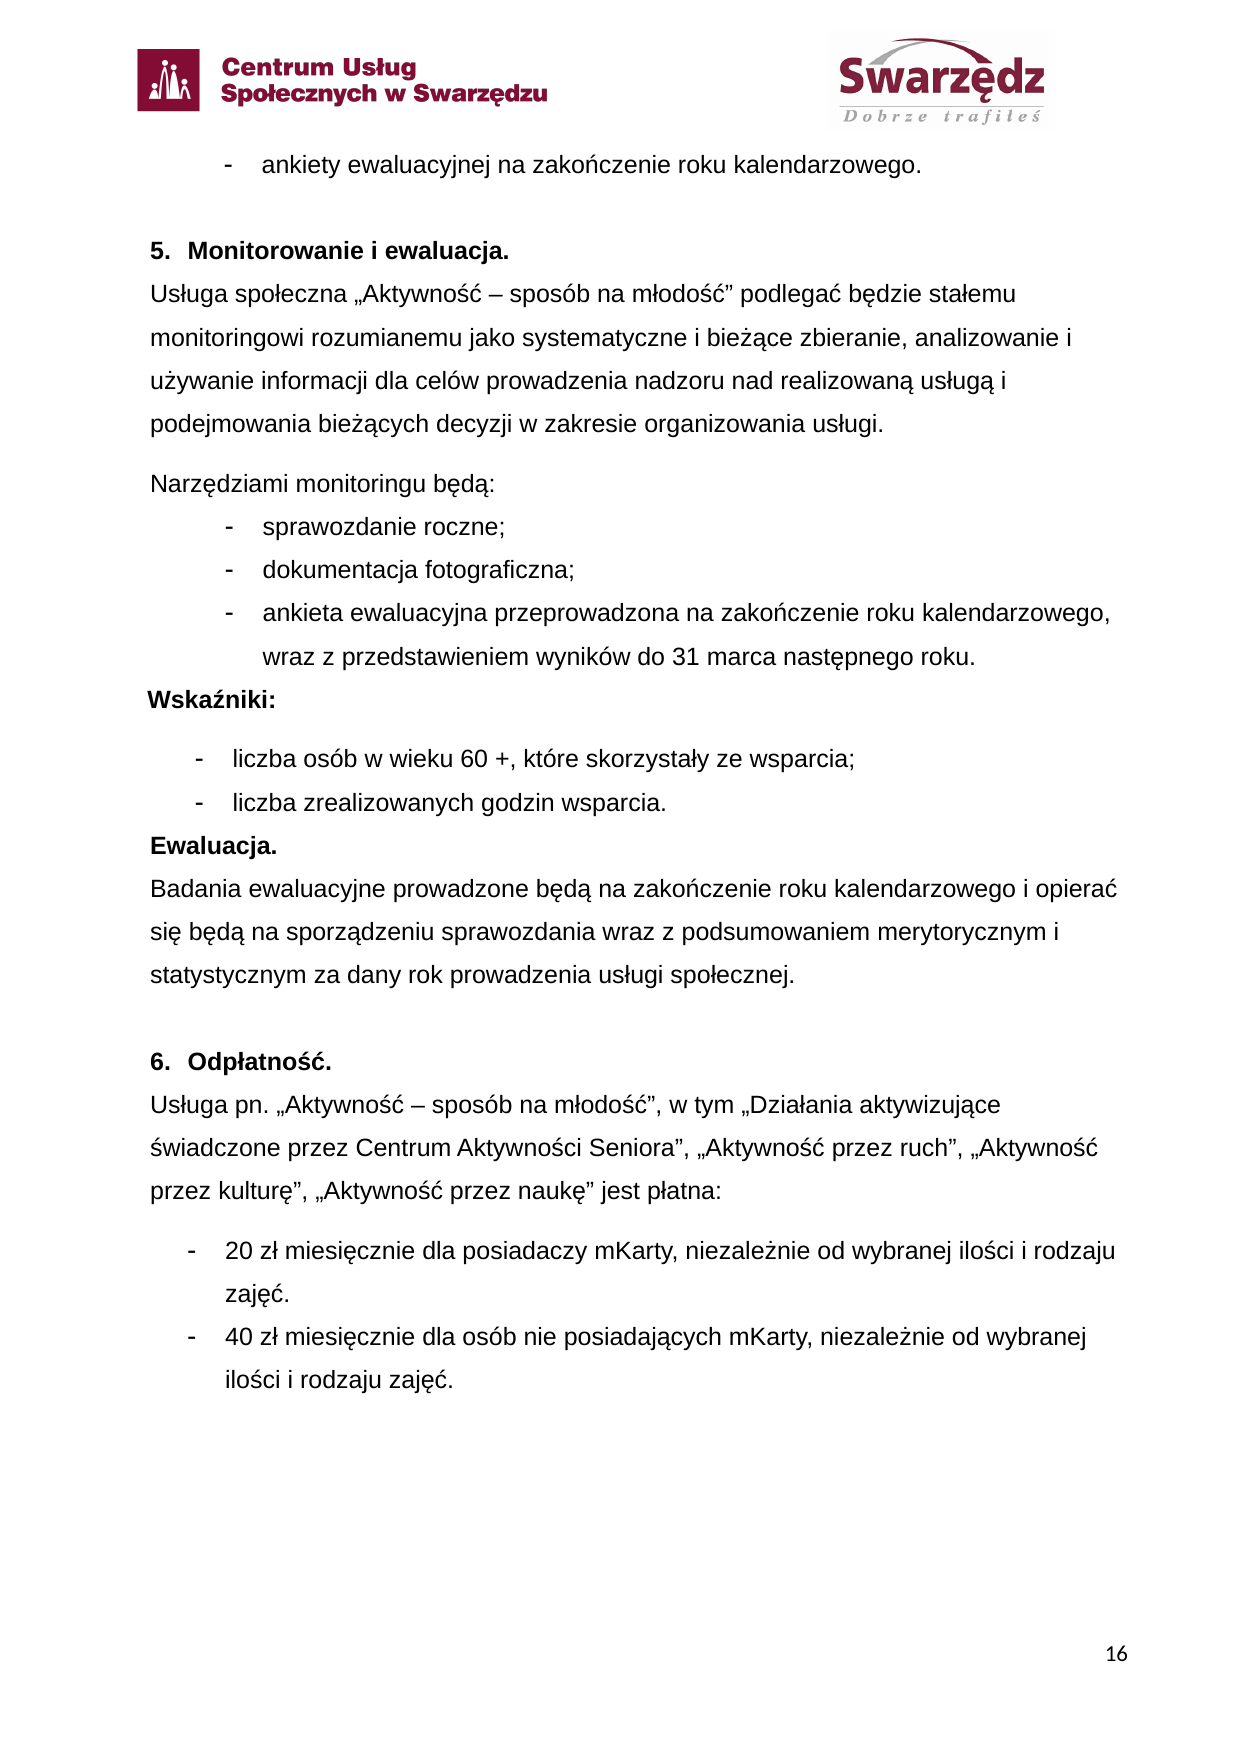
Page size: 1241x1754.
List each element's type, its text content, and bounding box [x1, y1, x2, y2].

text Wskaźniki: [112, 684, 1128, 713]
list dokumentacja fotograficzna; [225, 555, 1128, 584]
text Badania ewaluacyjne prowadzone będą na zakończenie roku kalendarzowego i opierać się będą na sporządzeniu sprawozdania wraz z podsumowaniem merytorycznym i statystycznym za dany rok prowadzenia usługi społecznej. [150, 874, 1128, 989]
text Usługa społeczna „Aktywność – sposób na młodość” podlegać będzie stałemu monitoringowi rozumianemu jako systematyczne i bieżące zbieranie, analizowanie i używanie informacji dla celów prowadzenia nadzoru nad realizowaną usługą i podejmowania bieżących decyzji w zakresie organizowania usługi. [150, 279, 1128, 438]
list 20 zł miesięcznie dla posiadaczy mKarty, niezależnie od wybranej ilości i rodzaju zajęć. [187, 1236, 1128, 1308]
list Odpłatność. [150, 1046, 1128, 1075]
list sprawozdanie roczne; [225, 512, 1128, 541]
picture [828, 29, 1056, 131]
list ankiety ewaluacyjnej na zakończenie roku kalendarzowego. [224, 150, 1128, 179]
text Narzędziami monitoringu będą: [112, 469, 1128, 497]
list Monitorowanie i ewaluacja. [150, 236, 1128, 265]
list 40 zł miesięcznie dla osób nie posiadających mKarty, niezależnie od wybranej ilości i rodzaju zajęć. [187, 1322, 1128, 1394]
text Usługa pn. „Aktywność – sposób na młodość”, w tym „Działania aktywizujące świadczone przez Centrum Aktywności Seniora”, „Aktywność przez ruch”, „Aktywność przez kulturę”, „Aktywność przez naukę” jest płatna: [150, 1089, 1128, 1204]
list ankieta ewaluacyjna przeprowadzona na zakończenie roku kalendarzowego, wraz z przedstawieniem wyników do 31 marca następnego roku. [225, 598, 1128, 670]
text Ewaluacja. [112, 831, 1128, 859]
list liczba osób w wieku 60 +, które skorzystały ze wsparcia; [195, 744, 1128, 773]
list liczba zrealizowanych godzin wsparcia. [195, 788, 1128, 816]
picture [112, 29, 564, 131]
